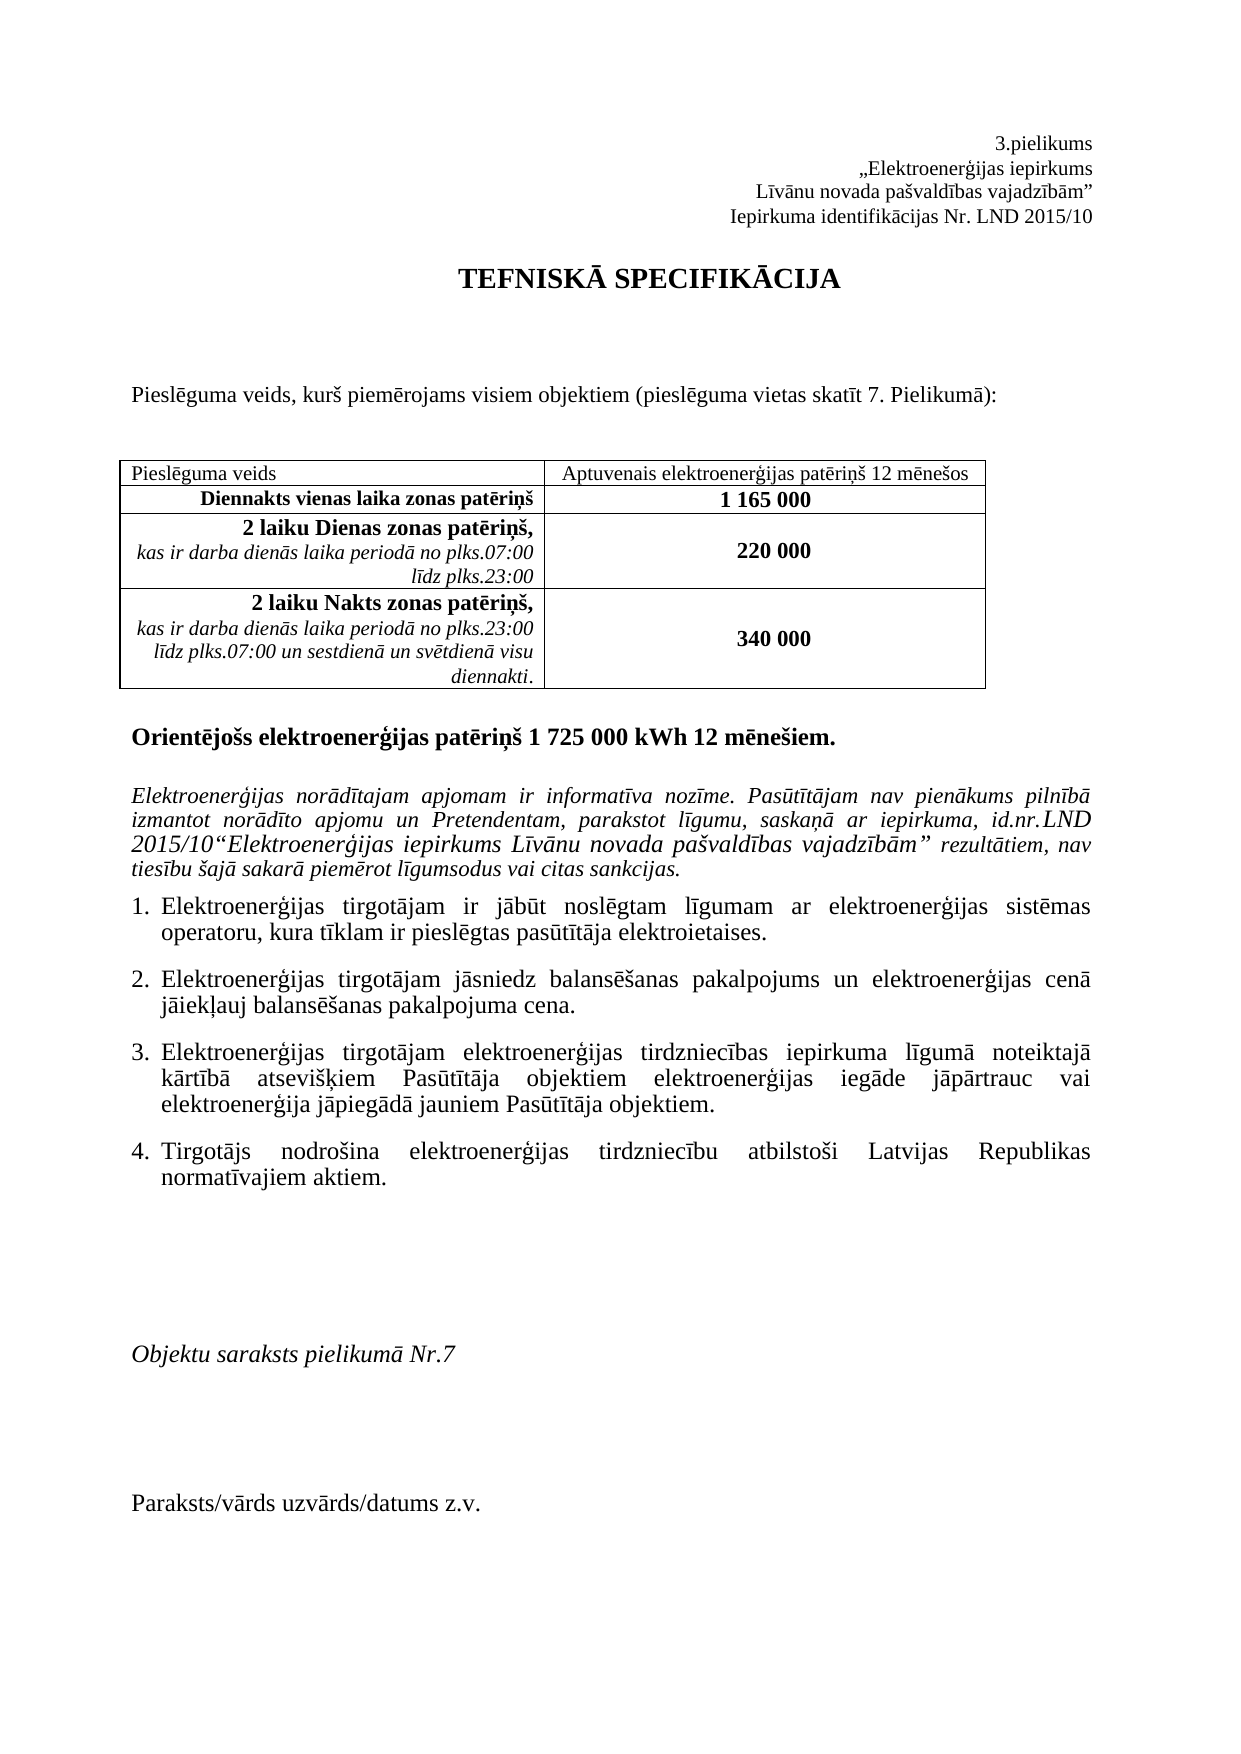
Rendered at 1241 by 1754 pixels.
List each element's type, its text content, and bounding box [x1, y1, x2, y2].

table_cell 1 165 000 [545, 486, 985, 512]
text Orientējošs elektroenerģijas patēriņš 1 725 000 kWh 12 mēnešiem. [131, 722, 1093, 750]
text Paraksts/vārds uzvārds/datums z.v. [131, 1488, 1093, 1517]
text Iepirkuma identifikācijas Nr. LND 2015/10 [131, 203, 1093, 228]
text 3.pielikums [131, 131, 1093, 155]
list Elektroenerģijas tirgotājam elektroenerģijas tirdzniecības iepirkuma līgumā noteiktajā kārtībā atsevišķiem Pasūtītāja objektiem elektroenerģijas iegāde jāpārtrauc vai elektroenerģija jāpiegādā jauniem Pasūtītāja objektiem. [131, 1040, 1092, 1118]
table_header Aptuvenais elektroenerģijas patēriņš 12 mēnešos [545, 461, 985, 485]
text TEFNISKĀ SPECIFIKĀCIJA [131, 261, 1093, 295]
text Objektu saraksts pielikumā Nr.7 [131, 1339, 1093, 1368]
list Elektroenerģijas tirgotājam jāsniedz balansēšanas pakalpojums un elektroenerģijas cenā jāiekļauj balansēšanas pakalpojuma cena. [131, 967, 1092, 1019]
table_header Pieslēguma veids [121, 461, 544, 485]
table_cell 220 000 [545, 514, 985, 588]
table_cell Diennakts vienas laika zonas patēriņš [121, 486, 544, 512]
table_cell 2 laiku Nakts zonas patēriņš, kas ir darba dienās laika periodā no plks.23:00 līdz plks.07:00 un sestdienā un svētdienā visu diennakti. [121, 589, 544, 688]
list Elektroenerģijas tirgotājam ir jābūt noslēgtam līgumam ar elektroenerģijas sistēmas operatoru, kura tīklam ir pieslēgtas pasūtītāja elektroietaises. [131, 894, 1092, 946]
text Elektroenerģijas norādītajam apjomam ir informatīva nozīme. Pasūtītājam nav pienākums pilnībā izmantot norādīto apjomu un Pretendentam, parakstot līgumu, saskaņā ar iepirkuma, id.nr.LND 2015/10“Elektroenerģijas iepirkums Līvānu novada pašvaldības vajadzībām” rezultātiem, nav tiesību šajā sakarā piemērot līgumsodus vai citas sankcijas. [131, 783, 1091, 881]
text „Elektroenerģijas iepirkums [131, 155, 1093, 179]
list Tirgotājs nodrošina elektroenerģijas tirdzniecību atbilstoši Latvijas Republikas normatīvajiem aktiem. [131, 1139, 1092, 1191]
table_cell 2 laiku Dienas zonas patēriņš, kas ir darba dienās laika periodā no plks.07:00 līdz plks.23:00 [121, 514, 544, 588]
table_cell 340 000 [545, 589, 985, 688]
text Pieslēguma veids, kurš piemērojams visiem objektiem (pieslēguma vietas skatīt 7. Pielikumā): [131, 381, 1093, 407]
text Līvānu novada pašvaldības vajadzībām” [131, 179, 1093, 203]
